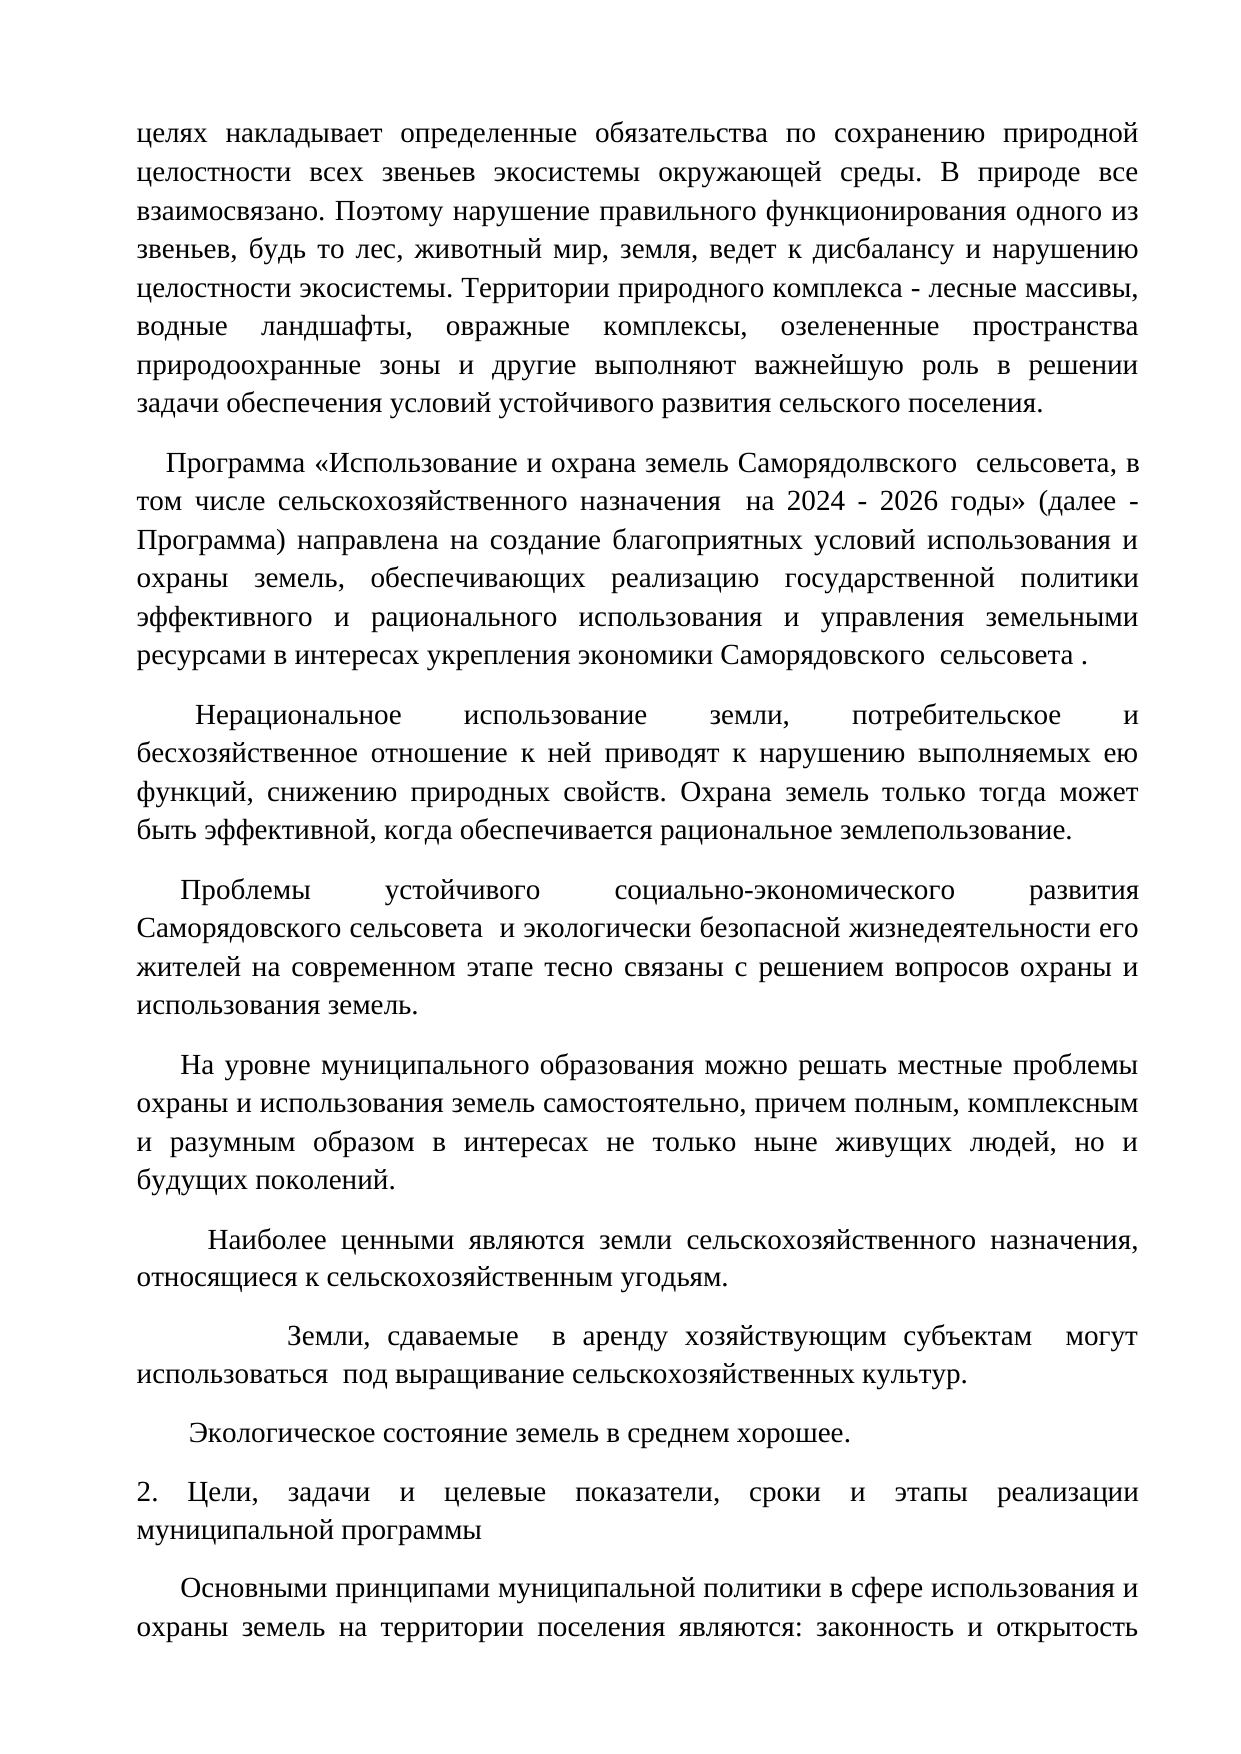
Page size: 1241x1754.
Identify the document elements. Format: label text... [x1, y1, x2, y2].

text Программа «Использование и охрана земель Саморядолвского сельсовета, в том числе сельскохозяйственного назначения на 2024 - 2026 годы» (далее - Программа) направлена на создание благоприятных условий использования и охраны земель, обеспечивающих реализацию государственной политики эффективного и рационального использования и управления земельными ресурсами в интересах укрепления экономики Саморядовского сельсовета . [136, 445, 1139, 671]
text Нерациональное использование земли, потребительское и бесхозяйственное отношение к ней приводят к нарушению выполняемых ею функций, снижению природных свойств. Охрана земель только тогда может быть эффективной, когда обеспечивается рациональное землепользование. [136, 697, 1139, 846]
text Наиболее ценными являются земли сельскохозяйственного назначения, относящиеся к сельскохозяйственным угодьям. [136, 1222, 1139, 1293]
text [136, 1571, 1139, 1643]
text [136, 116, 1139, 419]
text 2. Цели, задачи и целевые показатели, сроки и этапы реализации муниципальной программы [136, 1474, 1139, 1545]
text Экологическое состояние земель в среднем хорошее. [136, 1415, 1139, 1448]
text На уровне муниципального образования можно решать местные проблемы охраны и использования земель самостоятельно, причем полным, комплексным и разумным образом в интересах не только ныне живущих людей, но и будущих поколений. [136, 1047, 1139, 1196]
text Земли, сдаваемые в аренду хозяйствующим субъектам могут использоваться под выращивание сельскохозяйственных культур. [136, 1318, 1139, 1389]
text Проблемы устойчивого социально-экономического развития Саморядовского сельсовета и экологически безопасной жизнедеятельности его жителей на современном этапе тесно связаны с решением вопросов охраны и использования земель. [136, 872, 1139, 1021]
